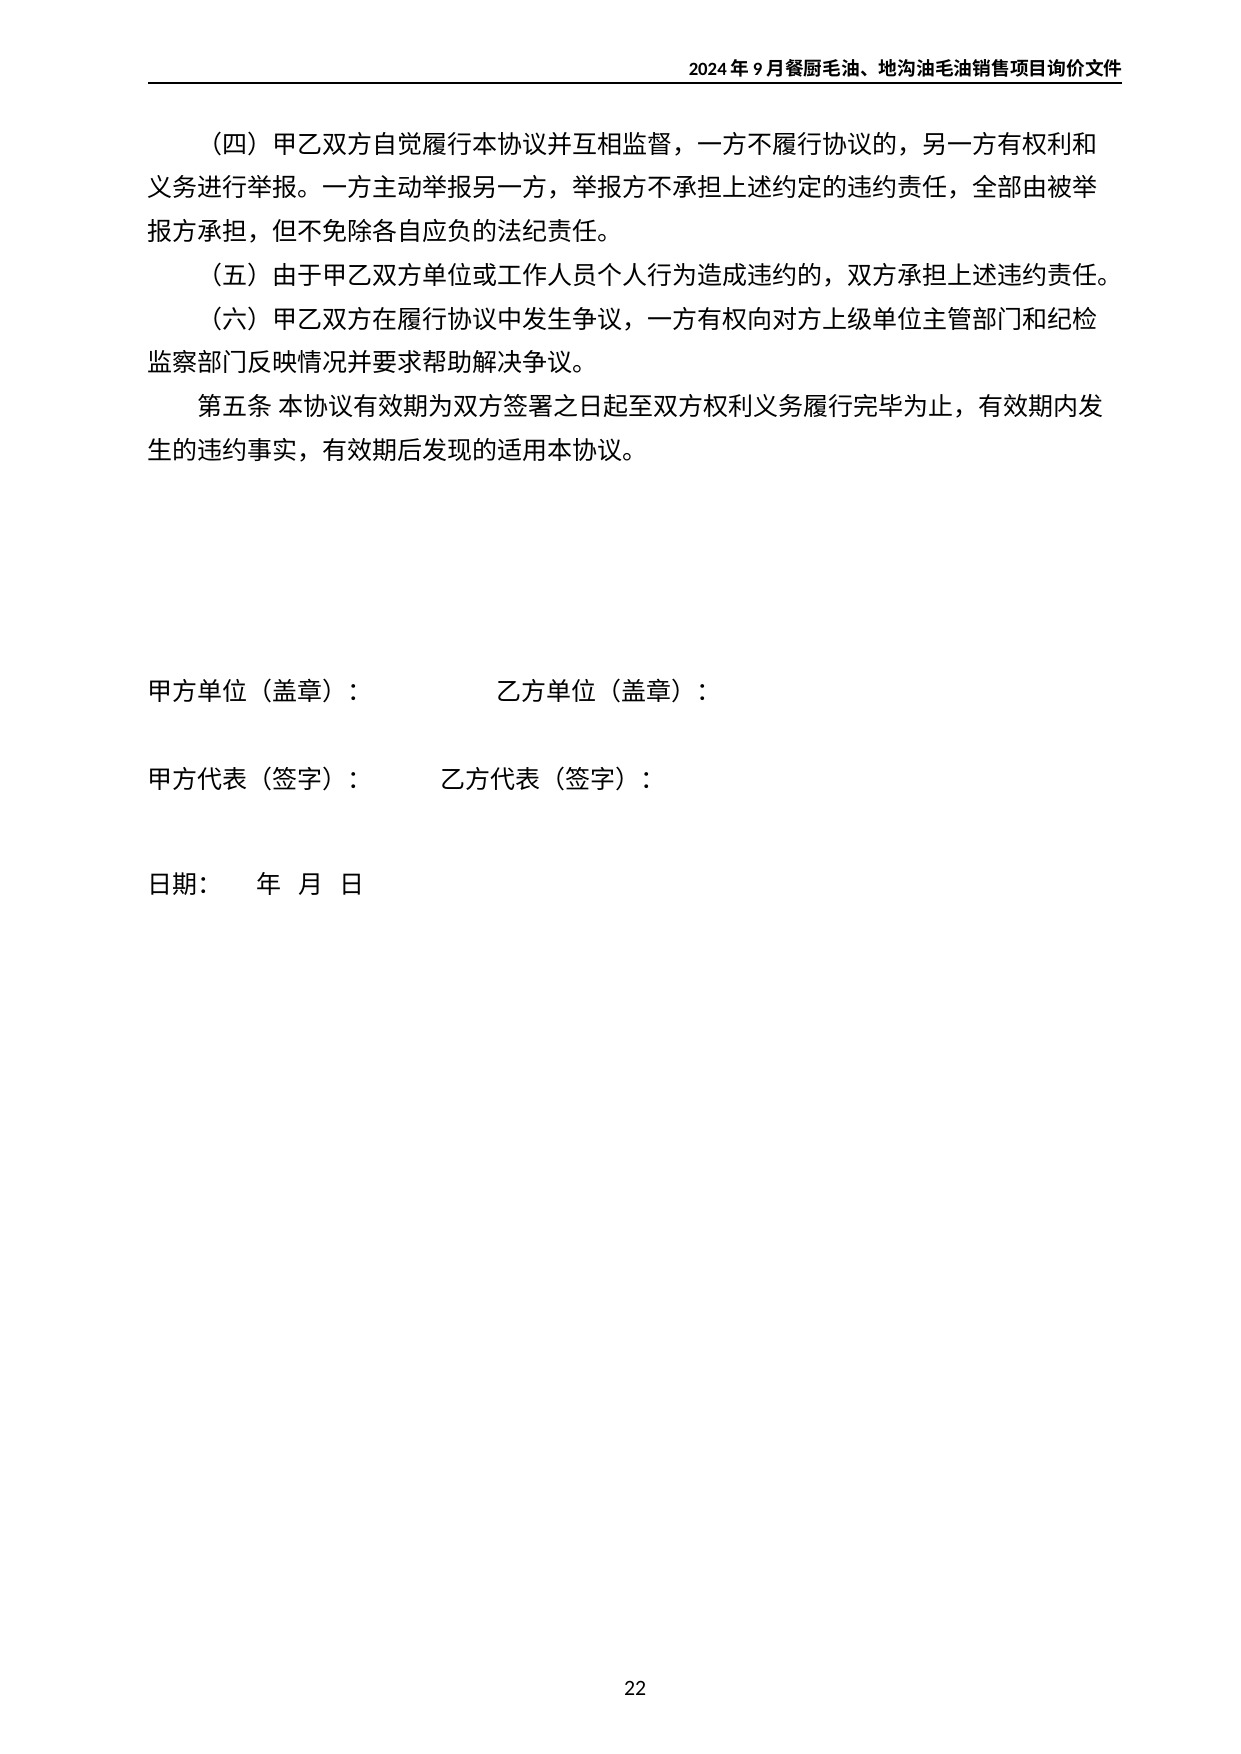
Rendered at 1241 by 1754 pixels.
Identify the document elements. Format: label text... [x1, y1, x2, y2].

text 甲方代表（签字）： 乙方代表（签字）： [148, 753, 1122, 797]
text （四）甲乙双方自觉履行本协议并互相监督，一方不履行协议的，另一方有权利和义务进行举报。一方主动举报另一方，举报方不承担上述约定的违约责任，全部由被举报方承担，但不免除各自应负的法纪责任。 [148, 118, 1122, 249]
text 日期： 年 月 日 [148, 849, 1122, 901]
text 甲方单位（盖章）： 乙方单位（盖章）： [148, 666, 1122, 709]
text （五）由于甲乙双方单位或工作人员个人行为造成违约的，双方承担上述违约责任。 [148, 249, 1122, 293]
text 第五条 本协议有效期为双方签署之日起至双方权利义务履行完毕为止，有效期内发生的违约事实，有效期后发现的适用本协议。 [148, 381, 1122, 468]
text （六）甲乙双方在履行协议中发生争议，一方有权向对方上级单位主管部门和纪检监察部门反映情况并要求帮助解决争议。 [148, 293, 1122, 381]
